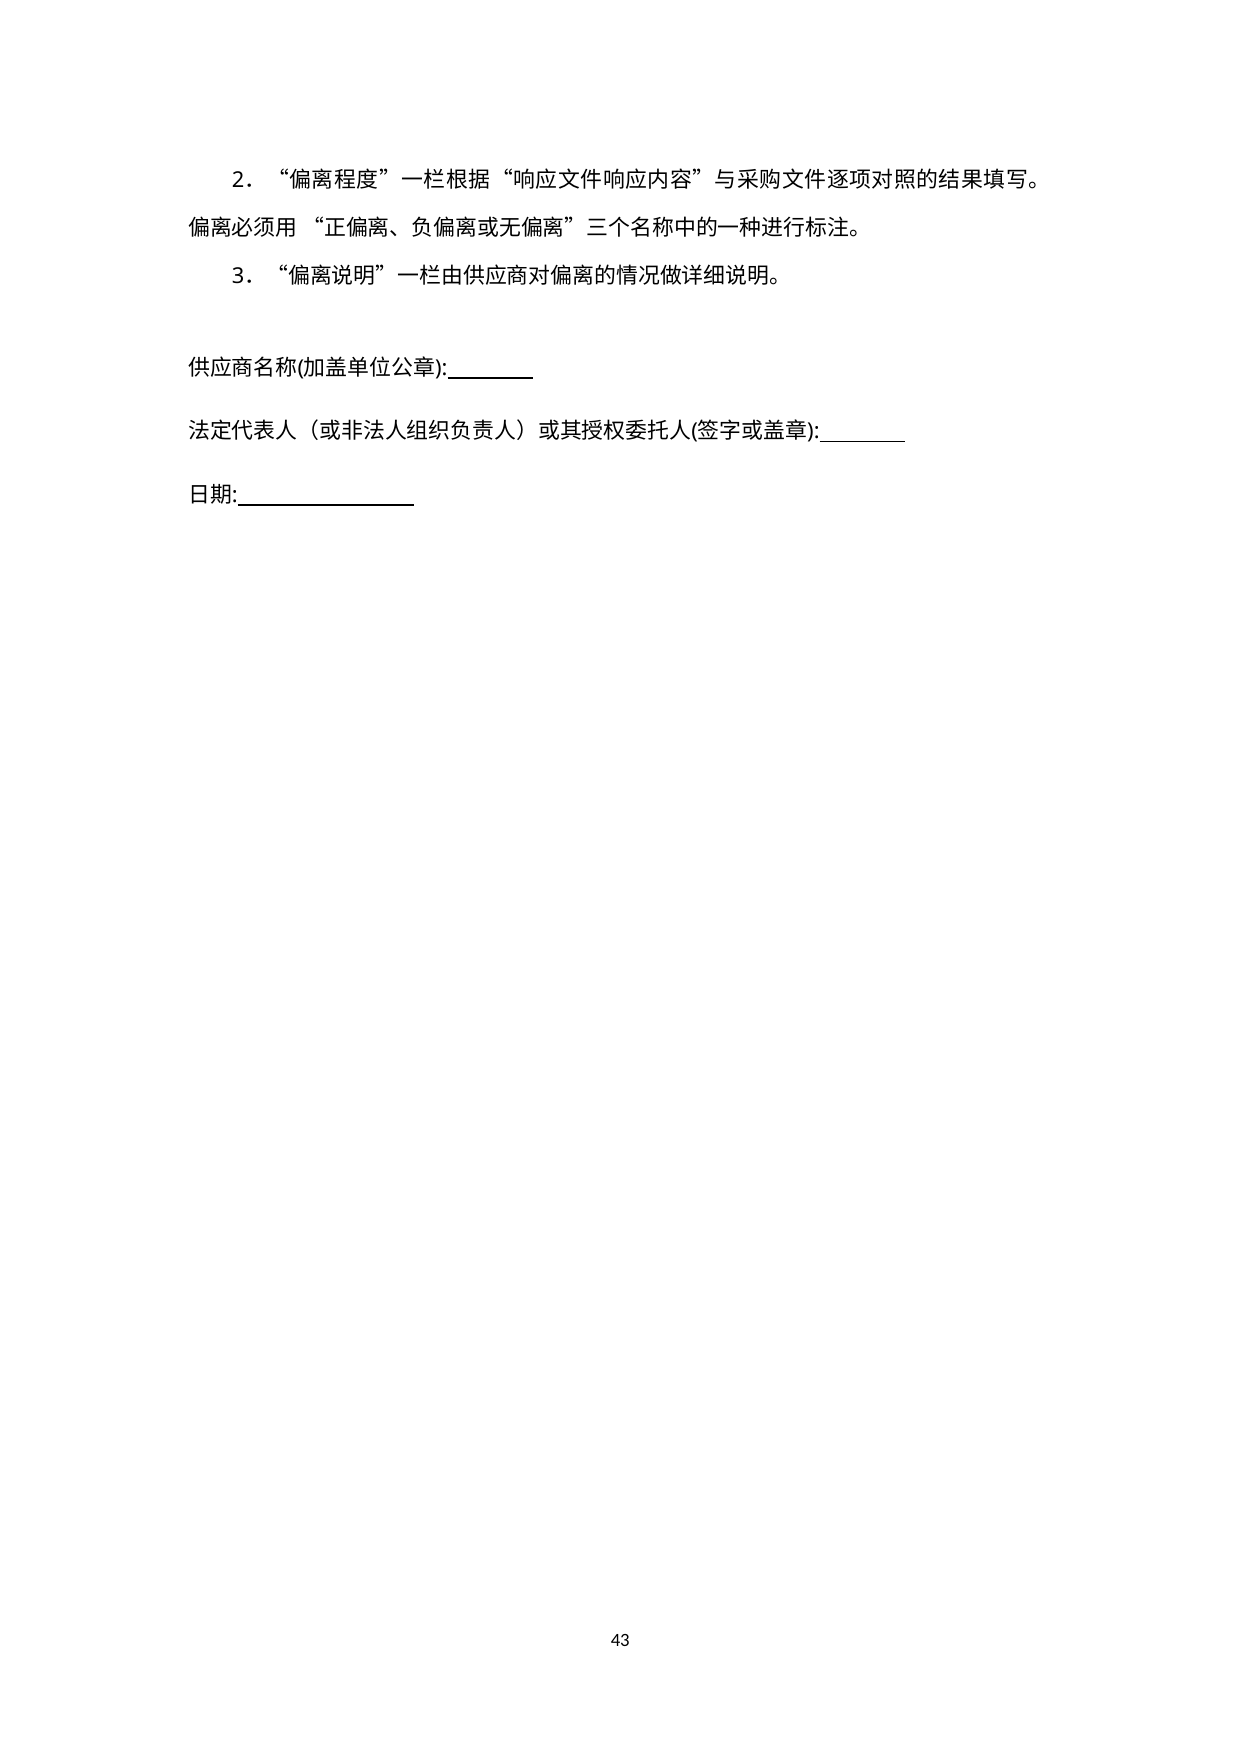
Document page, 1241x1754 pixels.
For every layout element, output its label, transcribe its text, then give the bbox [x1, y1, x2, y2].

text 日期: [188, 477, 1041, 509]
text 3．“偏离说明”一栏由供应商对偏离的情况做详细说明。 [188, 258, 1052, 289]
text 法定代表人（或非法人组织负责人）或其授权委托人(签字或盖章): [188, 413, 1041, 445]
text 供应商名称(加盖单位公章): [188, 350, 1041, 382]
text 2．“偏离程度”一栏根据“响应文件响应内容”与采购文件逐项对照的结果填写。偏离必须用 “正偏离、负偏离或无偏离”三个名称中的一种进行标注。 [188, 162, 1052, 242]
